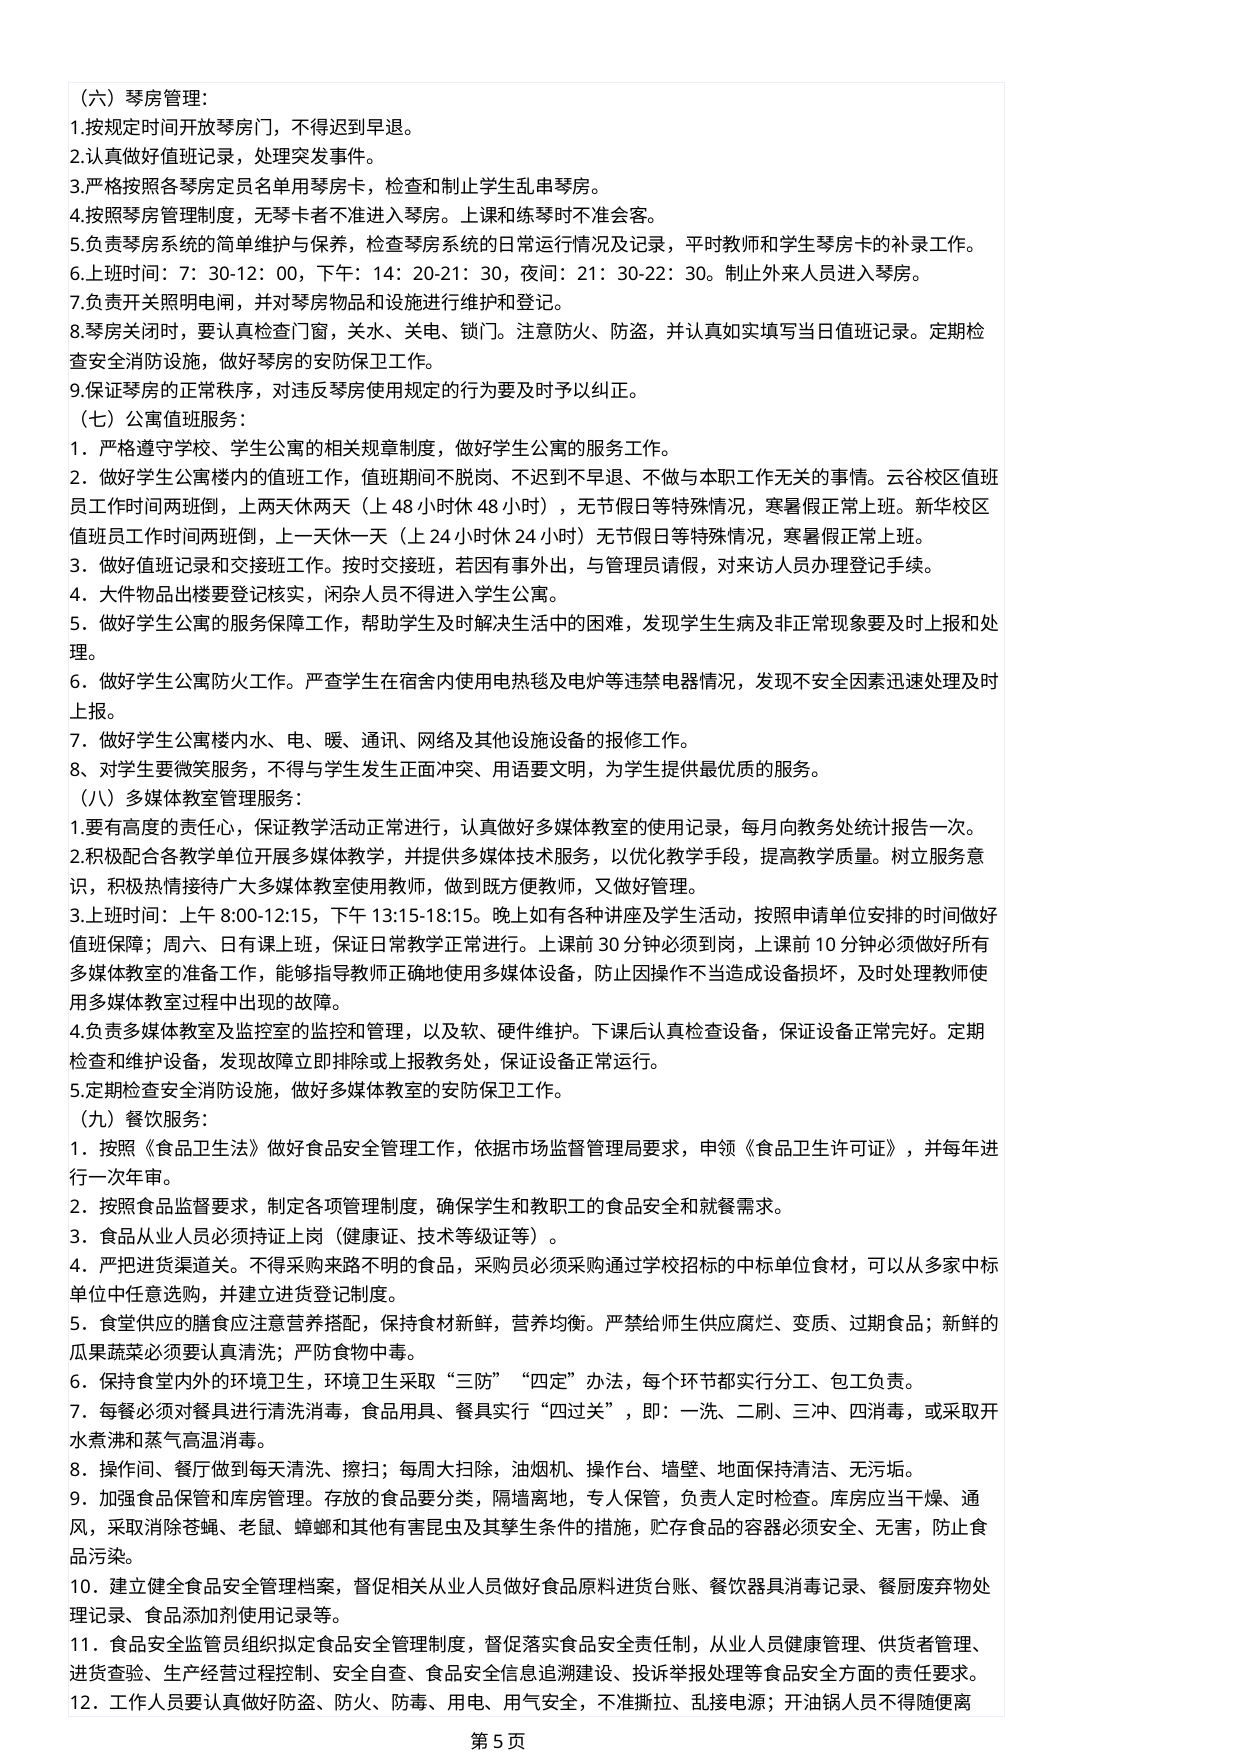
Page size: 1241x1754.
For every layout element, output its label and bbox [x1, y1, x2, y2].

table_cell [69, 83, 1004, 1716]
